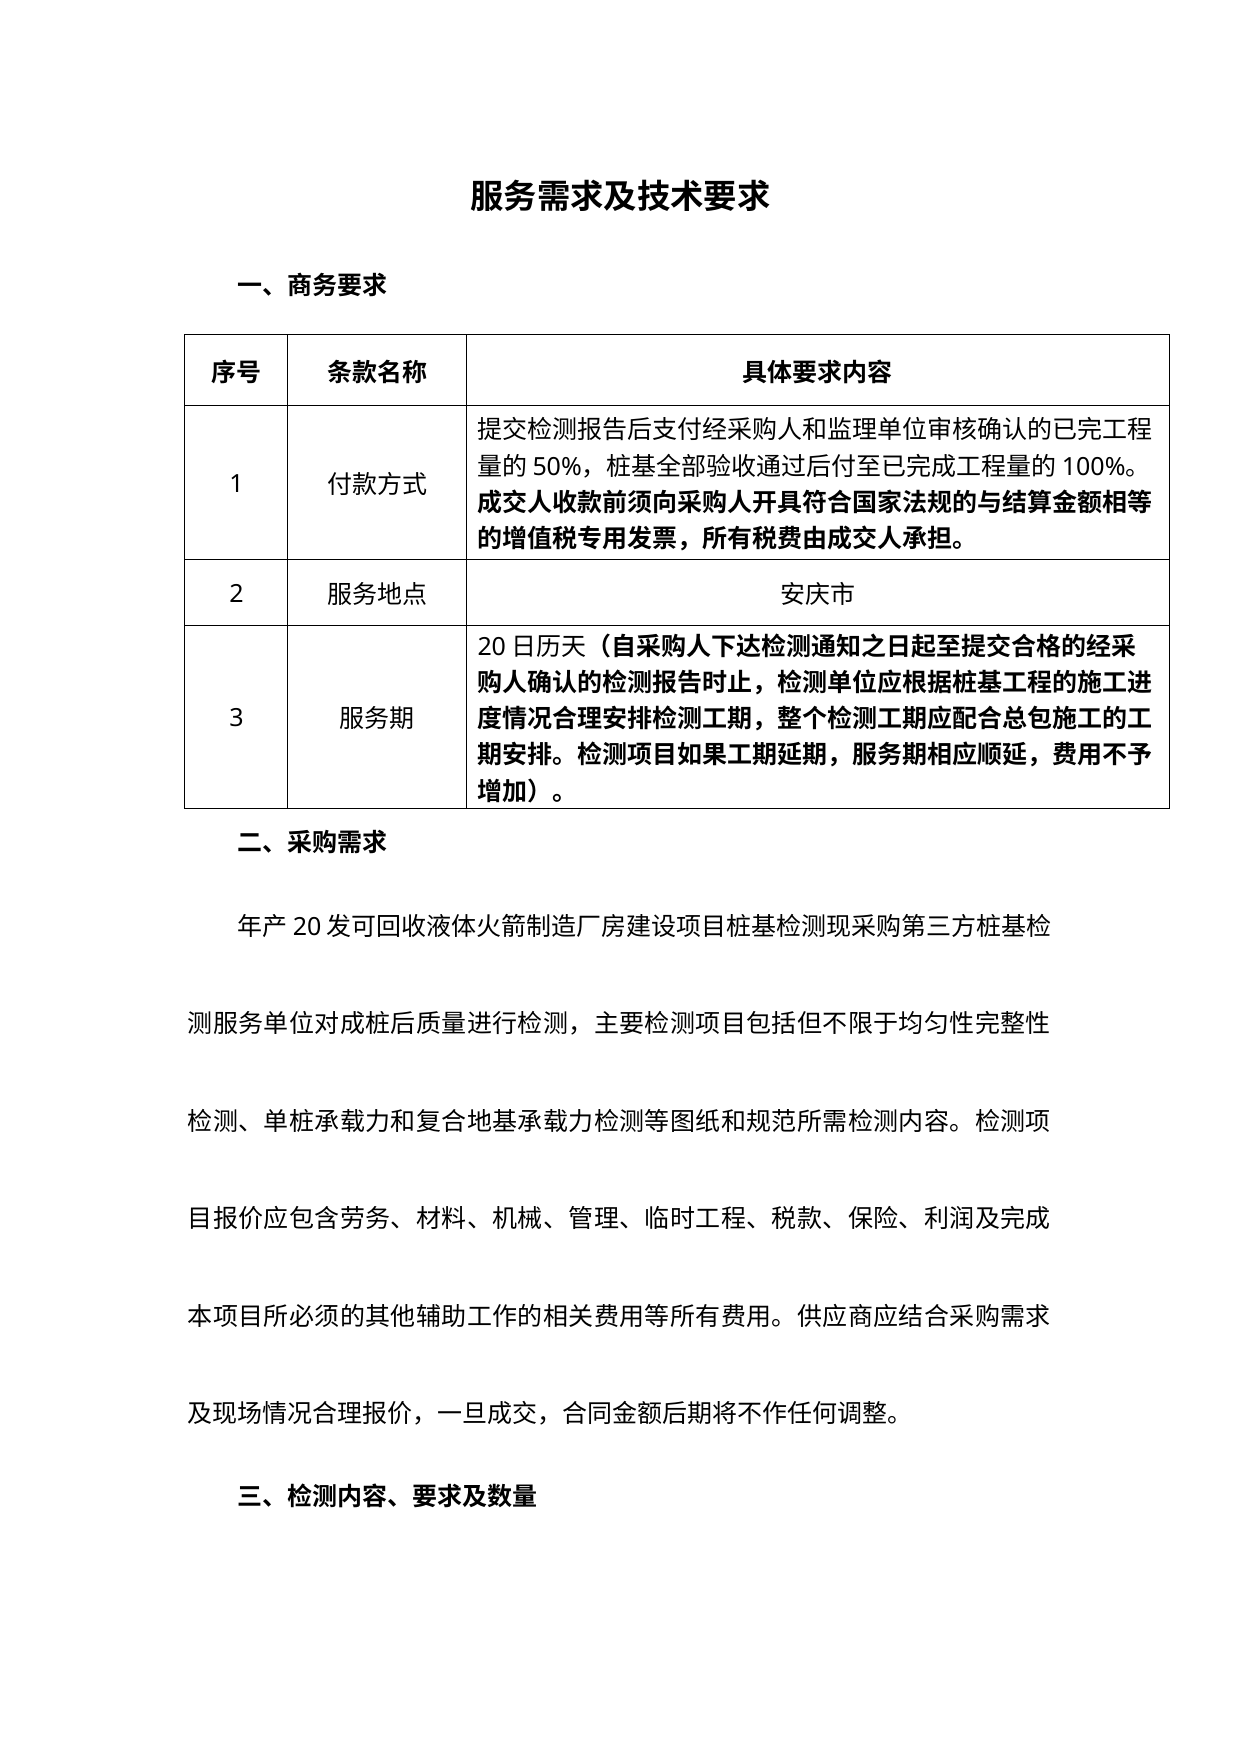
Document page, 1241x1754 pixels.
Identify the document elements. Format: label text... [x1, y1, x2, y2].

table_cell 服务地点 [288, 560, 466, 625]
table_cell 1 [185, 406, 287, 559]
table_cell 付款方式 [288, 406, 466, 559]
text 二、采购需求 [187, 809, 1053, 873]
table_header 序号 [185, 335, 287, 405]
text 年产20发可回收液体火箭制造厂房建设项目桩基检测现采购第三方桩基检测服务单位对成桩后质量进行检测，主要检测项目包括但不限于均匀性完整性检测、单桩承载力和复合地基承载力检测等图纸和规范所需检测内容。检测项目报价应包含劳务、材料、机械、管理、临时工程、税款、保险、利润及完成本项目所必须的其他辅助工作的相关费用等所有费用。供应商应结合采购需求及现场情况合理报价，一旦成交，合同金额后期将不作任何调整。 [187, 892, 1053, 1444]
table_header 具体要求内容 [467, 335, 1169, 405]
table_cell 20日历天（自采购人下达检测通知之日起至提交合格的经采购人确认的检测报告时止，检测单位应根据桩基工程的施工进度情况合理安排检测工期，整个检测工期应配合总包施工的工期安排。检测项目如果工期延期，服务期相应顺延，费用不予增加）。 [467, 626, 1169, 807]
text 一、商务要求 [187, 251, 1053, 316]
table_cell 服务期 [288, 626, 466, 807]
table_cell 安庆市 [467, 560, 1169, 625]
table_cell 提交检测报告后支付经采购人和监理单位审核确认的已完工程量的50%，桩基全部验收通过后付至已完成工程量的100%。 成交人收款前须向采购人开具符合国家法规的与结算金额相等的增值税专用发票，所有税费由成交人承担。 [467, 406, 1169, 559]
table_cell 2 [185, 560, 287, 625]
text 服务需求及技术要求 [187, 162, 1053, 227]
table_header 条款名称 [288, 335, 466, 405]
table_cell 3 [185, 626, 287, 807]
text 三、检测内容、要求及数量 [187, 1462, 1053, 1527]
